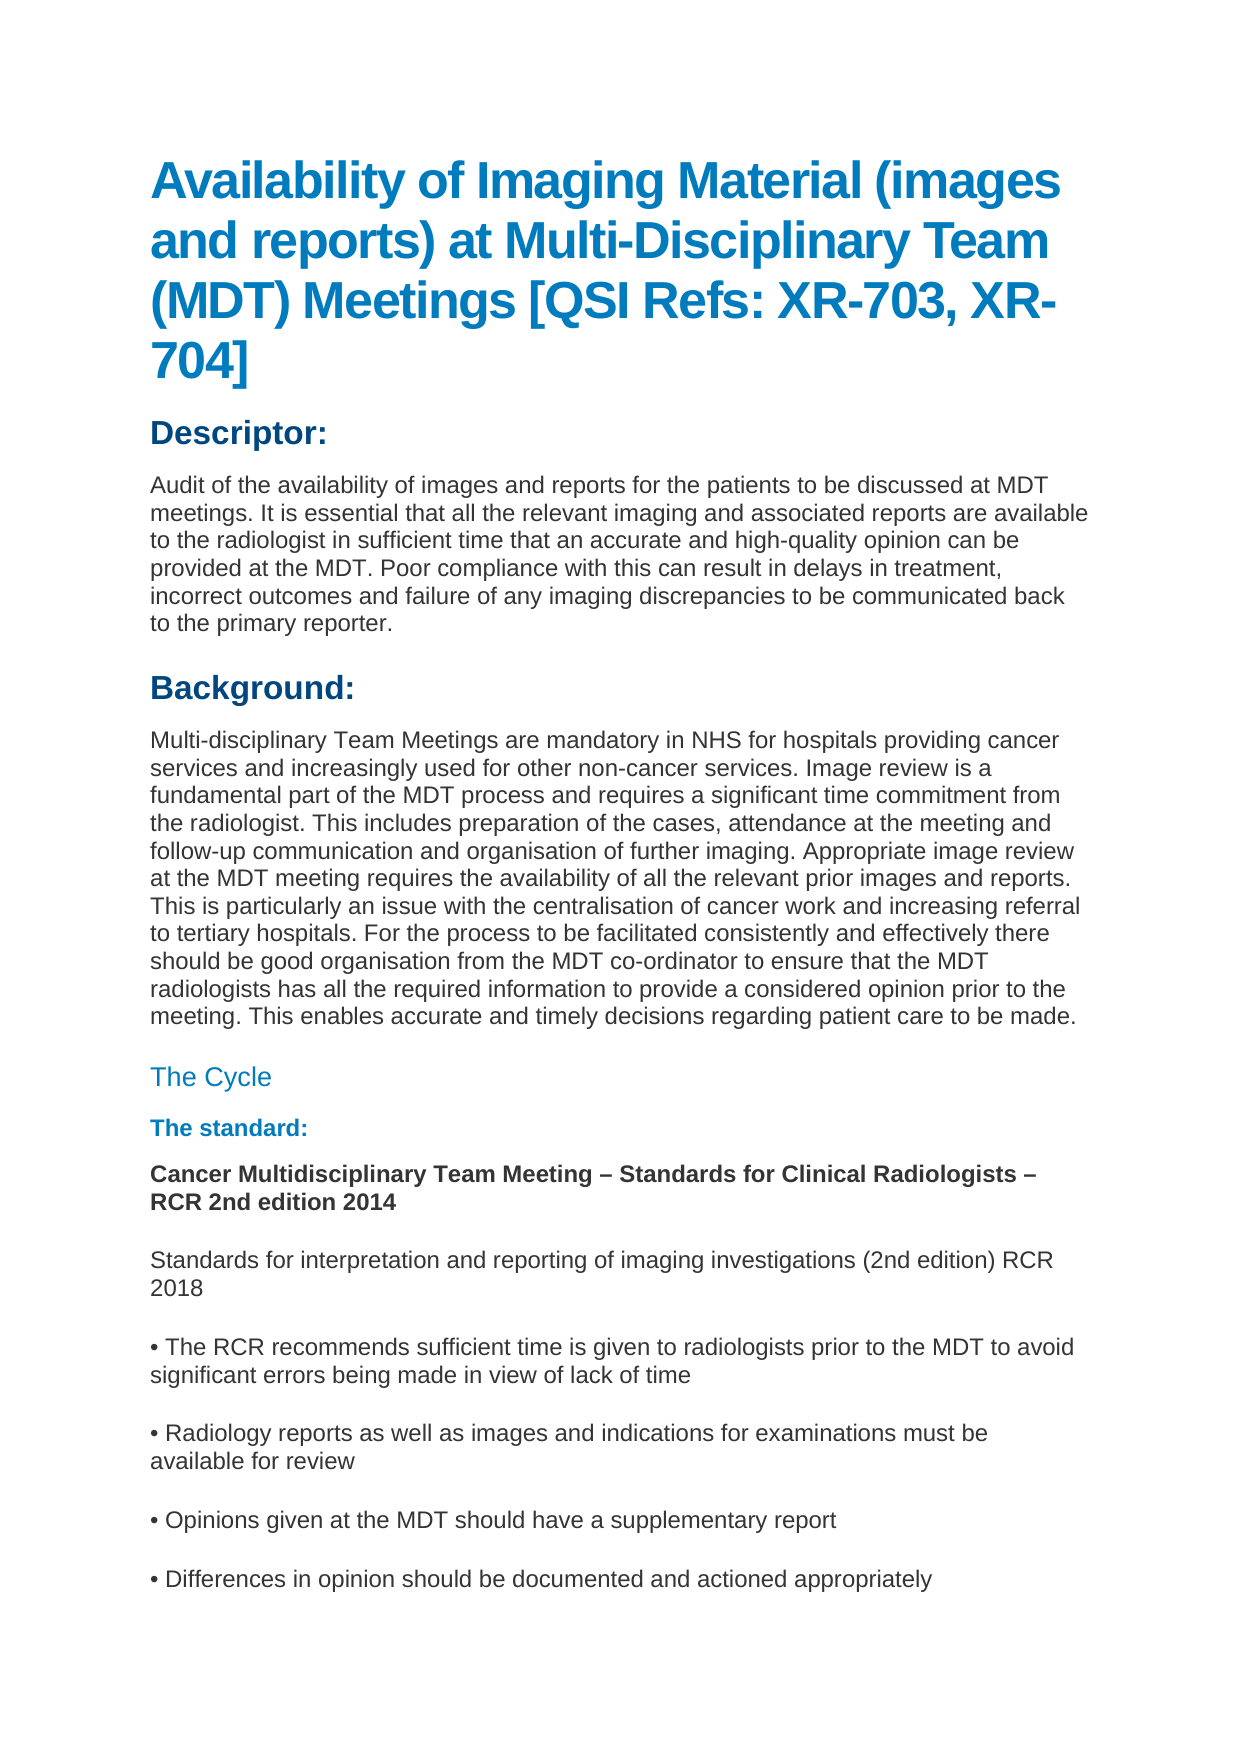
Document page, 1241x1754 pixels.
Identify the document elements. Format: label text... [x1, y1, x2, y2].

subtitle The Cycle [150, 1061, 1090, 1092]
text • Opinions given at the MDT should have a supplementary report [150, 1506, 1090, 1533]
text • Differences in opinion should be documented and actioned appropriately [150, 1565, 1090, 1592]
text Audit of the availability of images and reports for the patients to be discussed at MDT meetings. It is essential that all the relevant imaging and associated reports are available to the radiologist in sufficient time that an accurate and high-quality opinion can be provided at the MDT. Poor compliance with this can result in delays in treatment, incorrect outcomes and failure of any imaging discrepancies to be communicated back to the primary reporter. [150, 471, 1090, 637]
text The standard: [150, 1113, 1090, 1141]
text Availability of Imaging Material (images and reports) at Multi-Disciplinary Team (MDT) Meetings [QSI Refs: XR-703, XR-704] [150, 150, 1090, 389]
text • Radiology reports as well as images and indications for examinations must be available for review [150, 1419, 1090, 1474]
text Background: [150, 668, 1090, 706]
text Multi-disciplinary Team Meetings are mandatory in NHS for hospitals providing cancer services and increasingly used for other non-cancer services. Image review is a fundamental part of the MDT process and requires a significant time commitment from the radiologist. This includes preparation of the cases, attendance at the meeting and follow-up communication and organisation of further imaging. Appropriate image review at the MDT meeting requires the availability of all the relevant prior images and reports. This is particularly an issue with the centralisation of cancer work and increasing referral to tertiary hospitals. For the process to be facilitated consistently and effectively there should be good organisation from the MDT co-ordinator to ensure that the MDT radiologists has all the required information to provide a considered opinion prior to the meeting. This enables accurate and timely decisions regarding patient care to be made. [150, 726, 1090, 1030]
text Descriptor: [150, 413, 1090, 451]
text • The RCR recommends sufficient time is given to radiologists prior to the MDT to avoid significant errors being made in view of lack of time [150, 1333, 1090, 1388]
text Cancer Multidisciplinary Team Meeting – Standards for Clinical Radiologists – RCR 2nd edition 2014 [150, 1160, 1090, 1215]
text Standards for interpretation and reporting of imaging investigations (2nd edition) RCR 2018 [150, 1246, 1090, 1302]
